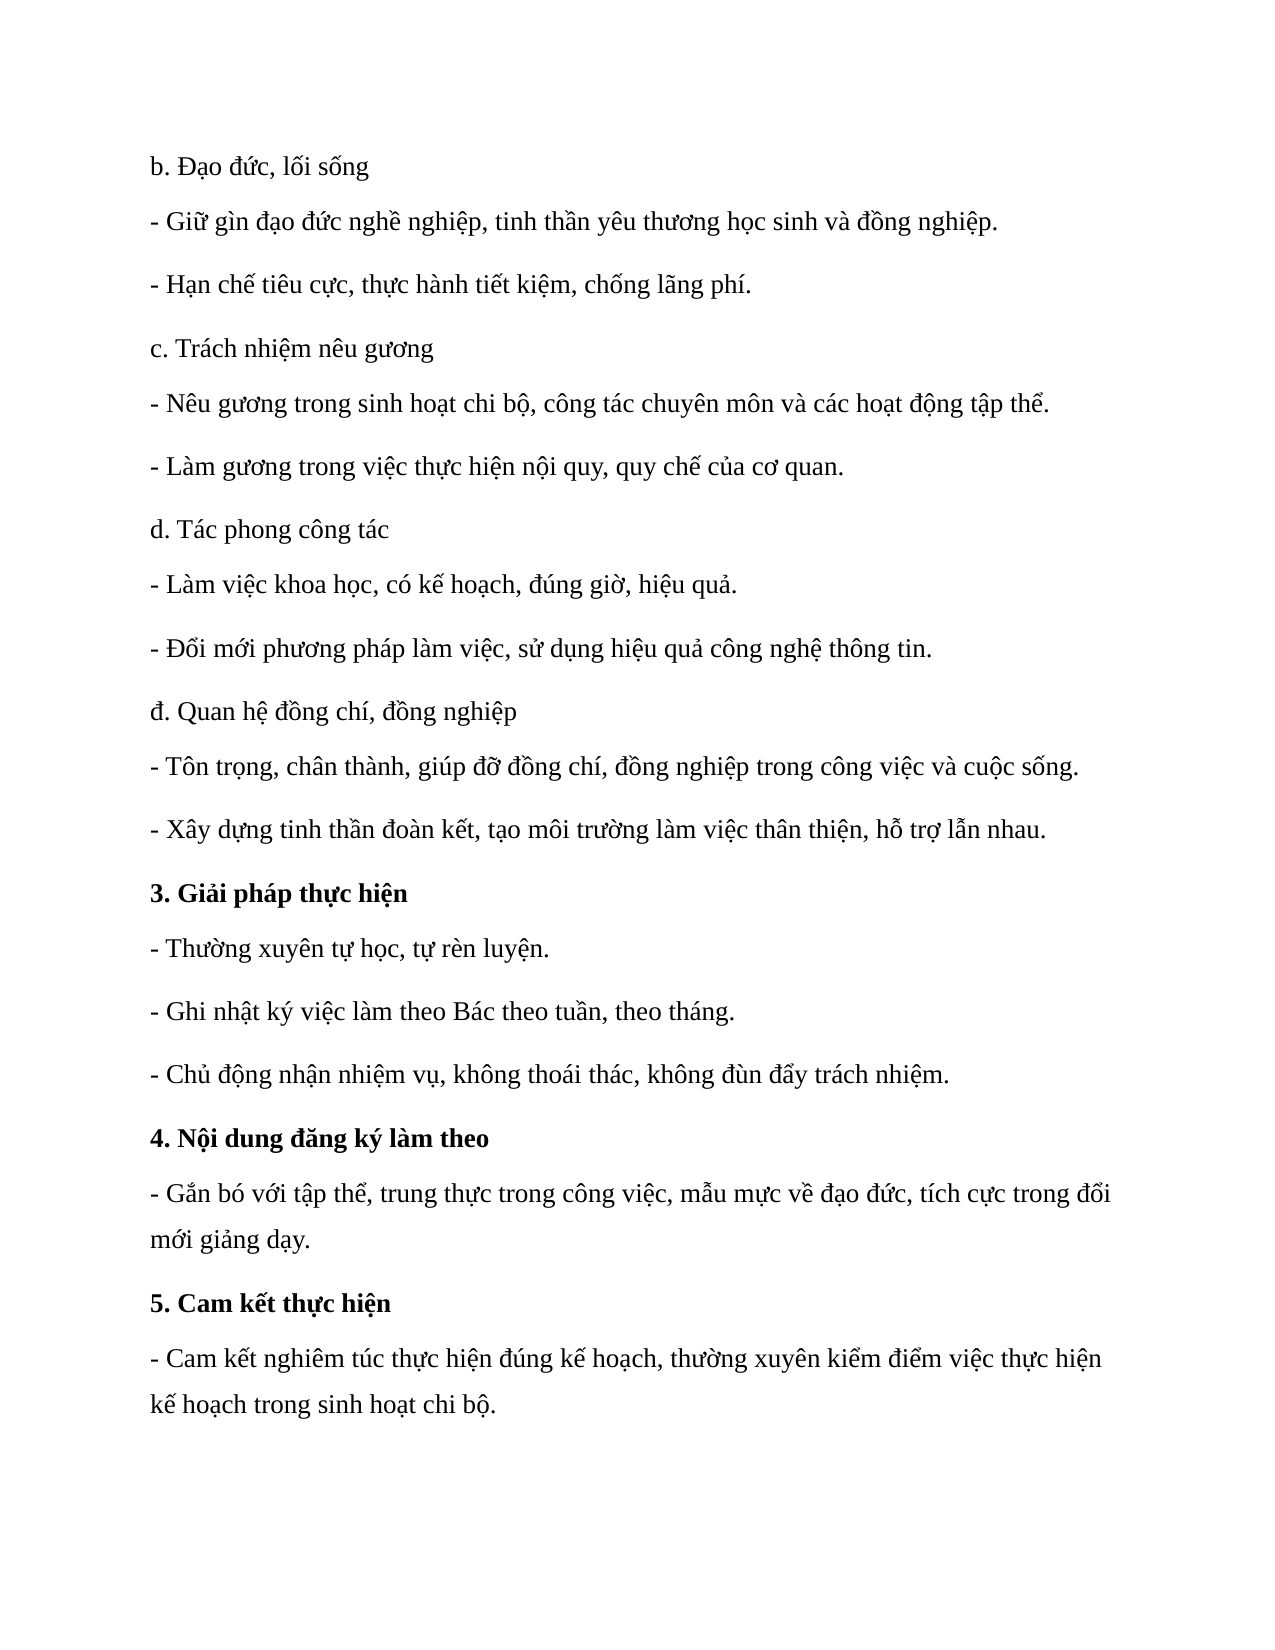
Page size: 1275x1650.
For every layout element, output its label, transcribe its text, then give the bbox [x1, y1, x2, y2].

text - Làm việc khoa học, có kế hoạch, đúng giờ, hiệu quả. [150, 568, 1125, 599]
text - Đổi mới phương pháp làm việc, sử dụng hiệu quả công nghệ thông tin. [150, 632, 1125, 663]
text - Chủ động nhận nhiệm vụ, không thoái thác, không đùn đẩy trách nhiệm. [150, 1058, 1125, 1089]
text - Làm gương trong việc thực hiện nội quy, quy chế của cơ quan. [150, 450, 1125, 481]
subtitle c. Trách nhiệm nêu gương [150, 332, 1125, 363]
subtitle 3. Giải pháp thực hiện [150, 877, 1125, 908]
text - Nêu gương trong sinh hoạt chi bộ, công tác chuyên môn và các hoạt động tập thể. [150, 387, 1125, 418]
subtitle 5. Cam kết thực hiện [150, 1287, 1125, 1318]
subtitle b. Đạo đức, lối sống [150, 150, 1125, 181]
text - Cam kết nghiêm túc thực hiện đúng kế hoạch, thường xuyên kiểm điểm việc thực hiện kế hoạch trong sinh hoạt chi bộ. [150, 1342, 1125, 1465]
text - Thường xuyên tự học, tự rèn luyện. [150, 932, 1125, 963]
subtitle 4. Nội dung đăng ký làm theo [150, 1122, 1125, 1153]
text - Giữ gìn đạo đức nghề nghiệp, tinh thần yêu thương học sinh và đồng nghiệp. [150, 205, 1125, 236]
subtitle d. Tác phong công tác [150, 513, 1125, 544]
text - Gắn bó với tập thể, trung thực trong công việc, mẫu mực về đạo đức, tích cực trong đổi mới giảng dạy. [150, 1177, 1125, 1254]
text - Ghi nhật ký việc làm theo Bác theo tuần, theo tháng. [150, 995, 1125, 1026]
text - Tôn trọng, chân thành, giúp đỡ đồng chí, đồng nghiệp trong công việc và cuộc sống. [150, 750, 1125, 781]
subtitle đ. Quan hệ đồng chí, đồng nghiệp [150, 695, 1125, 726]
text - Hạn chế tiêu cực, thực hành tiết kiệm, chống lãng phí. [150, 268, 1125, 299]
text - Xây dựng tinh thần đoàn kết, tạo môi trường làm việc thân thiện, hỗ trợ lẫn nhau. [150, 813, 1125, 844]
